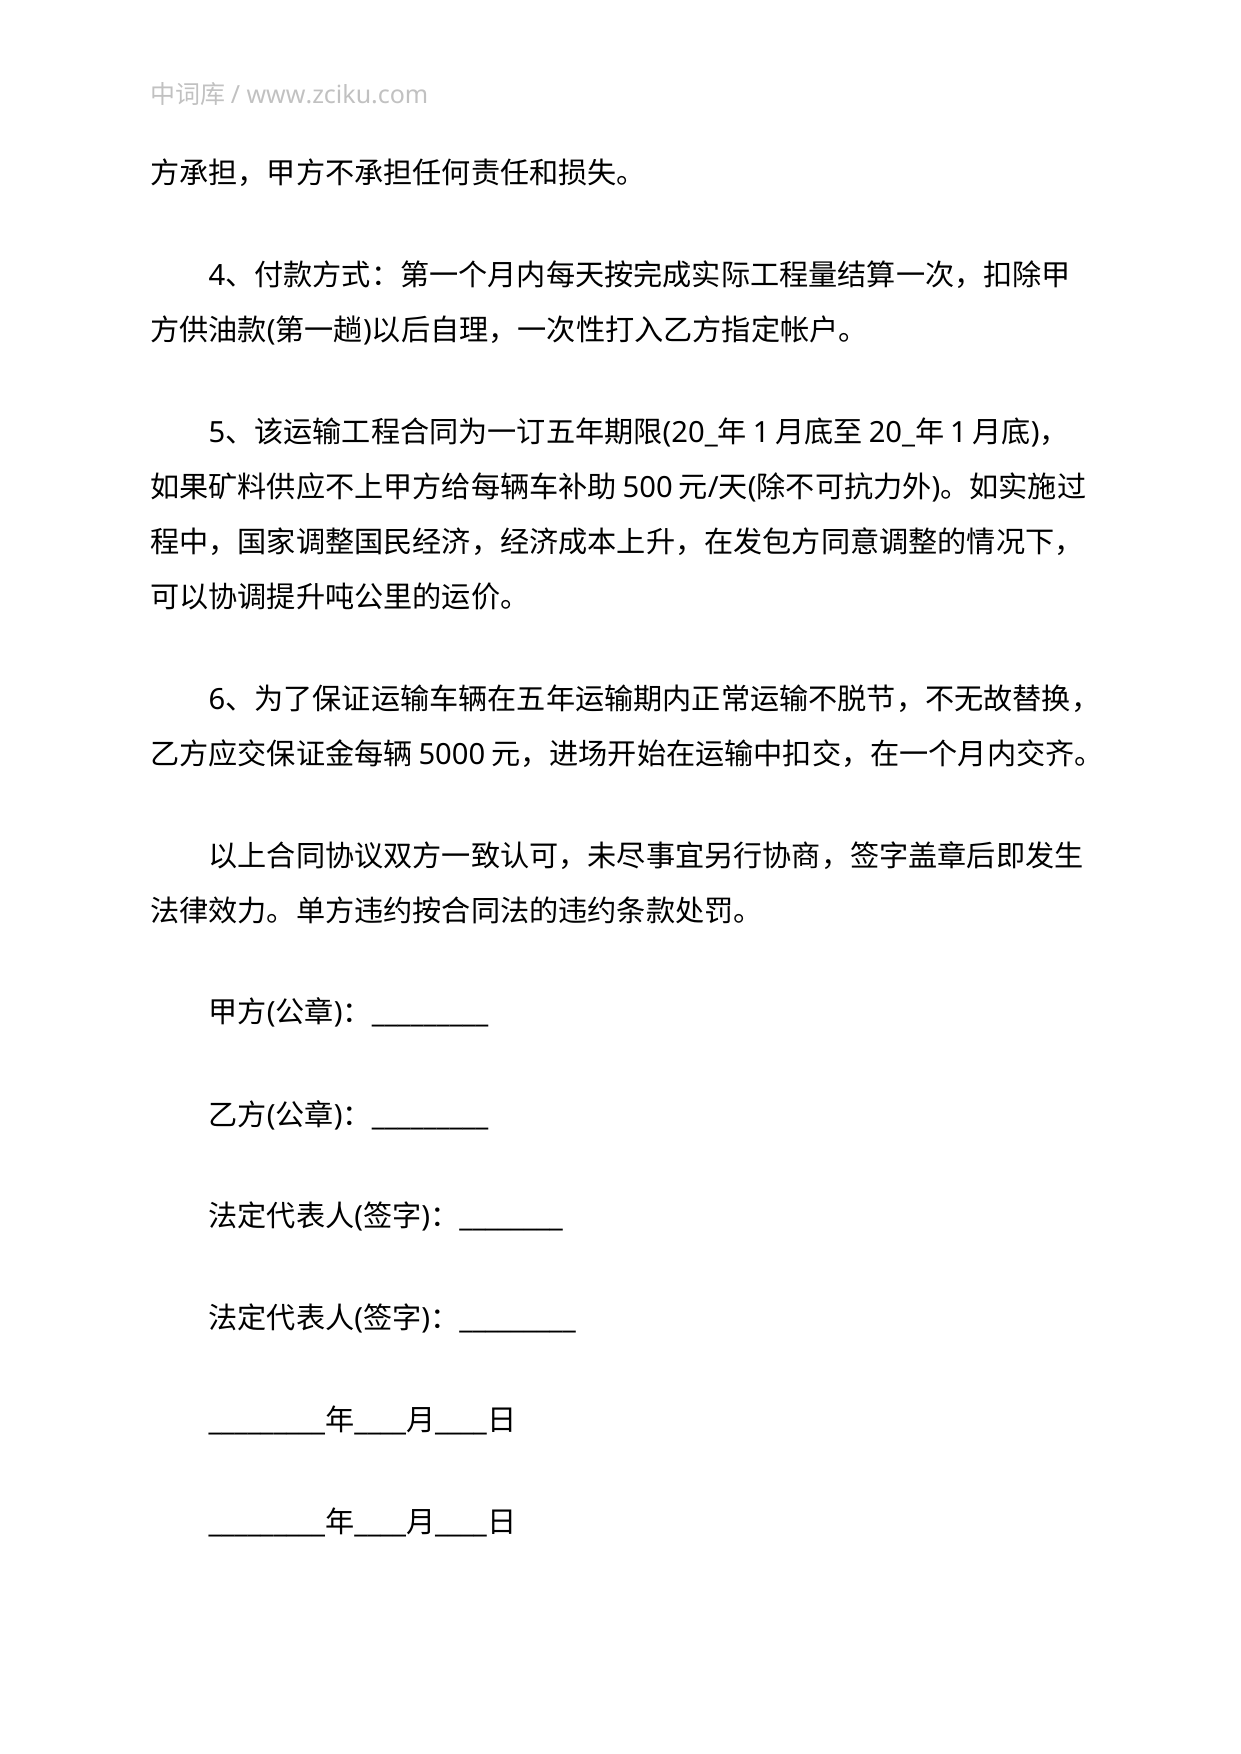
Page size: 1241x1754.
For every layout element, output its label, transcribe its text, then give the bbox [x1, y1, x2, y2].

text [150, 150, 1090, 192]
text _________年____月____日 [150, 1397, 1090, 1439]
text 法定代表人(签字)：________ [150, 1193, 1090, 1235]
text 乙方(公章)：_________ [150, 1091, 1090, 1133]
text 以上合同协议双方一致认可，未尽事宜另行协商，签字盖章后即发生法律效力。单方违约按合同法的违约条款处罚。 [150, 832, 1090, 929]
text 6、为了保证运输车辆在五年运输期内正常运输不脱节，不无故替换，乙方应交保证金每辆5000元，进场开始在运输中扣交，在一个月内交齐。 [150, 675, 1090, 773]
text 甲方(公章)：_________ [150, 989, 1090, 1031]
text 5、该运输工程合同为一订五年期限(20_年1月底至20_年1月底)，如果矿料供应不上甲方给每辆车补助500元/天(除不可抗力外)。如实施过程中，国家调整国民经济，经济成本上升，在发包方同意调整的情况下，可以协调提升吨公里的运价。 [150, 409, 1090, 616]
text 4、付款方式：第一个月内每天按完成实际工程量结算一次，扣除甲方供油款(第一趟)以后自理，一次性打入乙方指定帐户。 [150, 252, 1090, 349]
text _________年____月____日 [150, 1499, 1090, 1541]
text 法定代表人(签字)：_________ [150, 1295, 1090, 1337]
